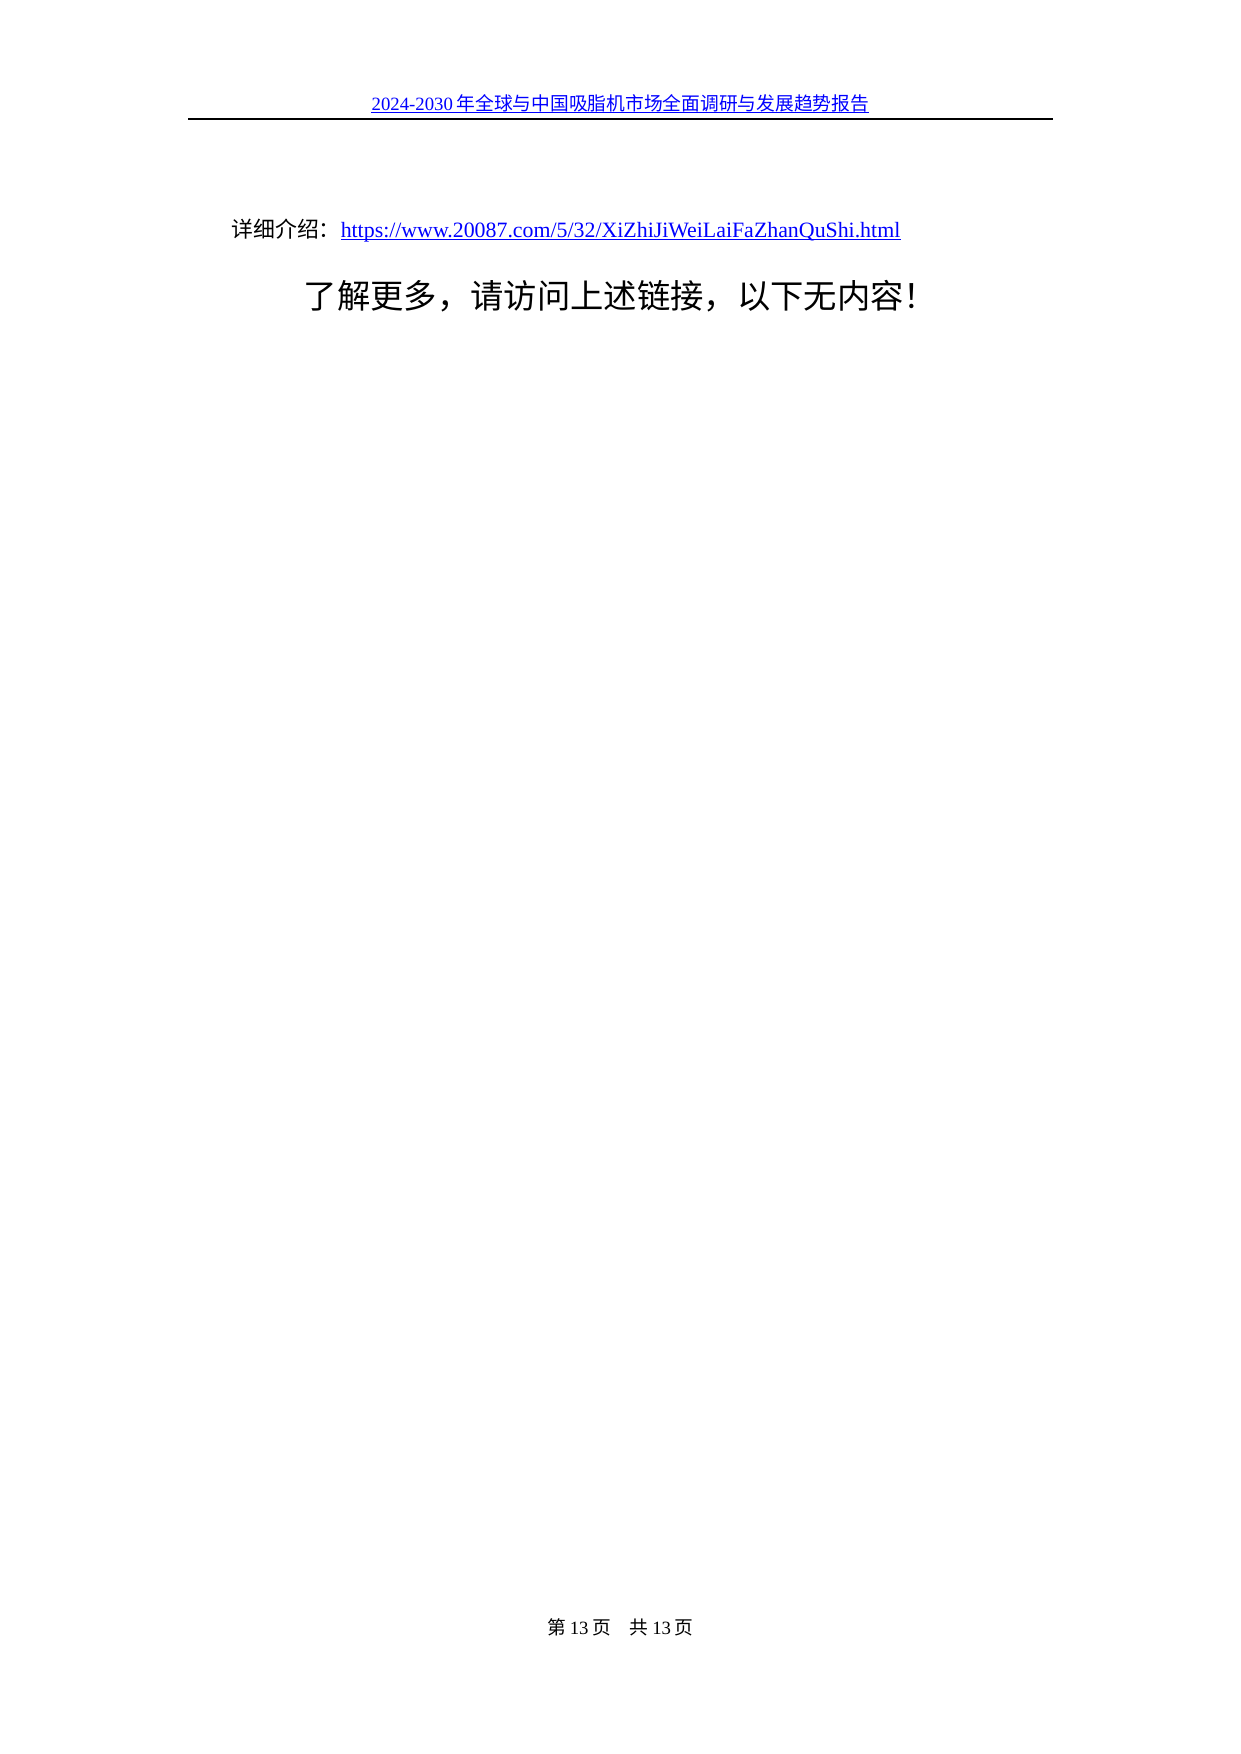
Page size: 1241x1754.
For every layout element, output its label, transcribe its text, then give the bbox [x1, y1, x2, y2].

text 详细介绍：https://www.20087.com/5/32/XiZhiJiWeiLaiFaZhanQuShi.html [187, 212, 1053, 244]
title 了解更多，请访问上述链接，以下无内容！ [187, 262, 1053, 327]
